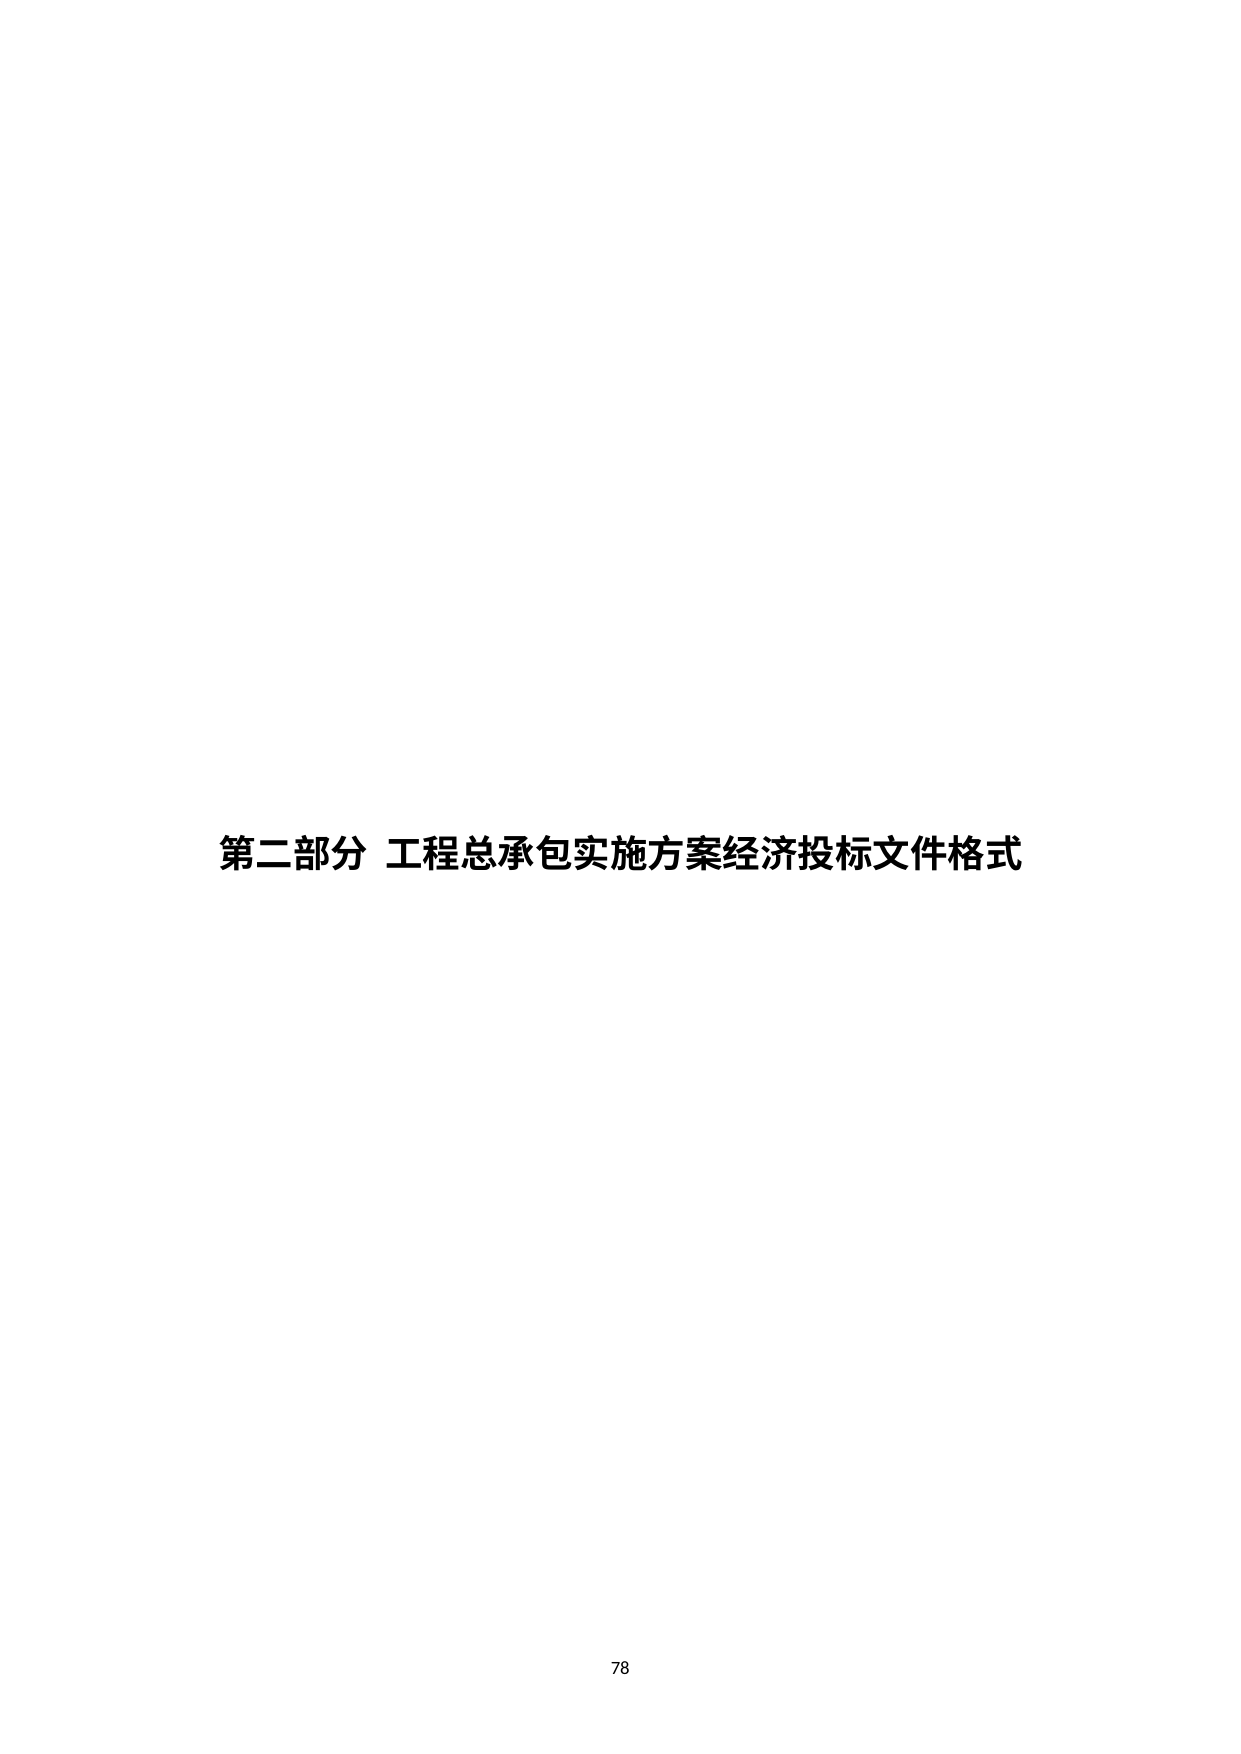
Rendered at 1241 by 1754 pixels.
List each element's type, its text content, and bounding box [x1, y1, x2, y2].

text 第二部分 工程总承包实施方案经济投标文件格式 [136, 823, 1104, 878]
